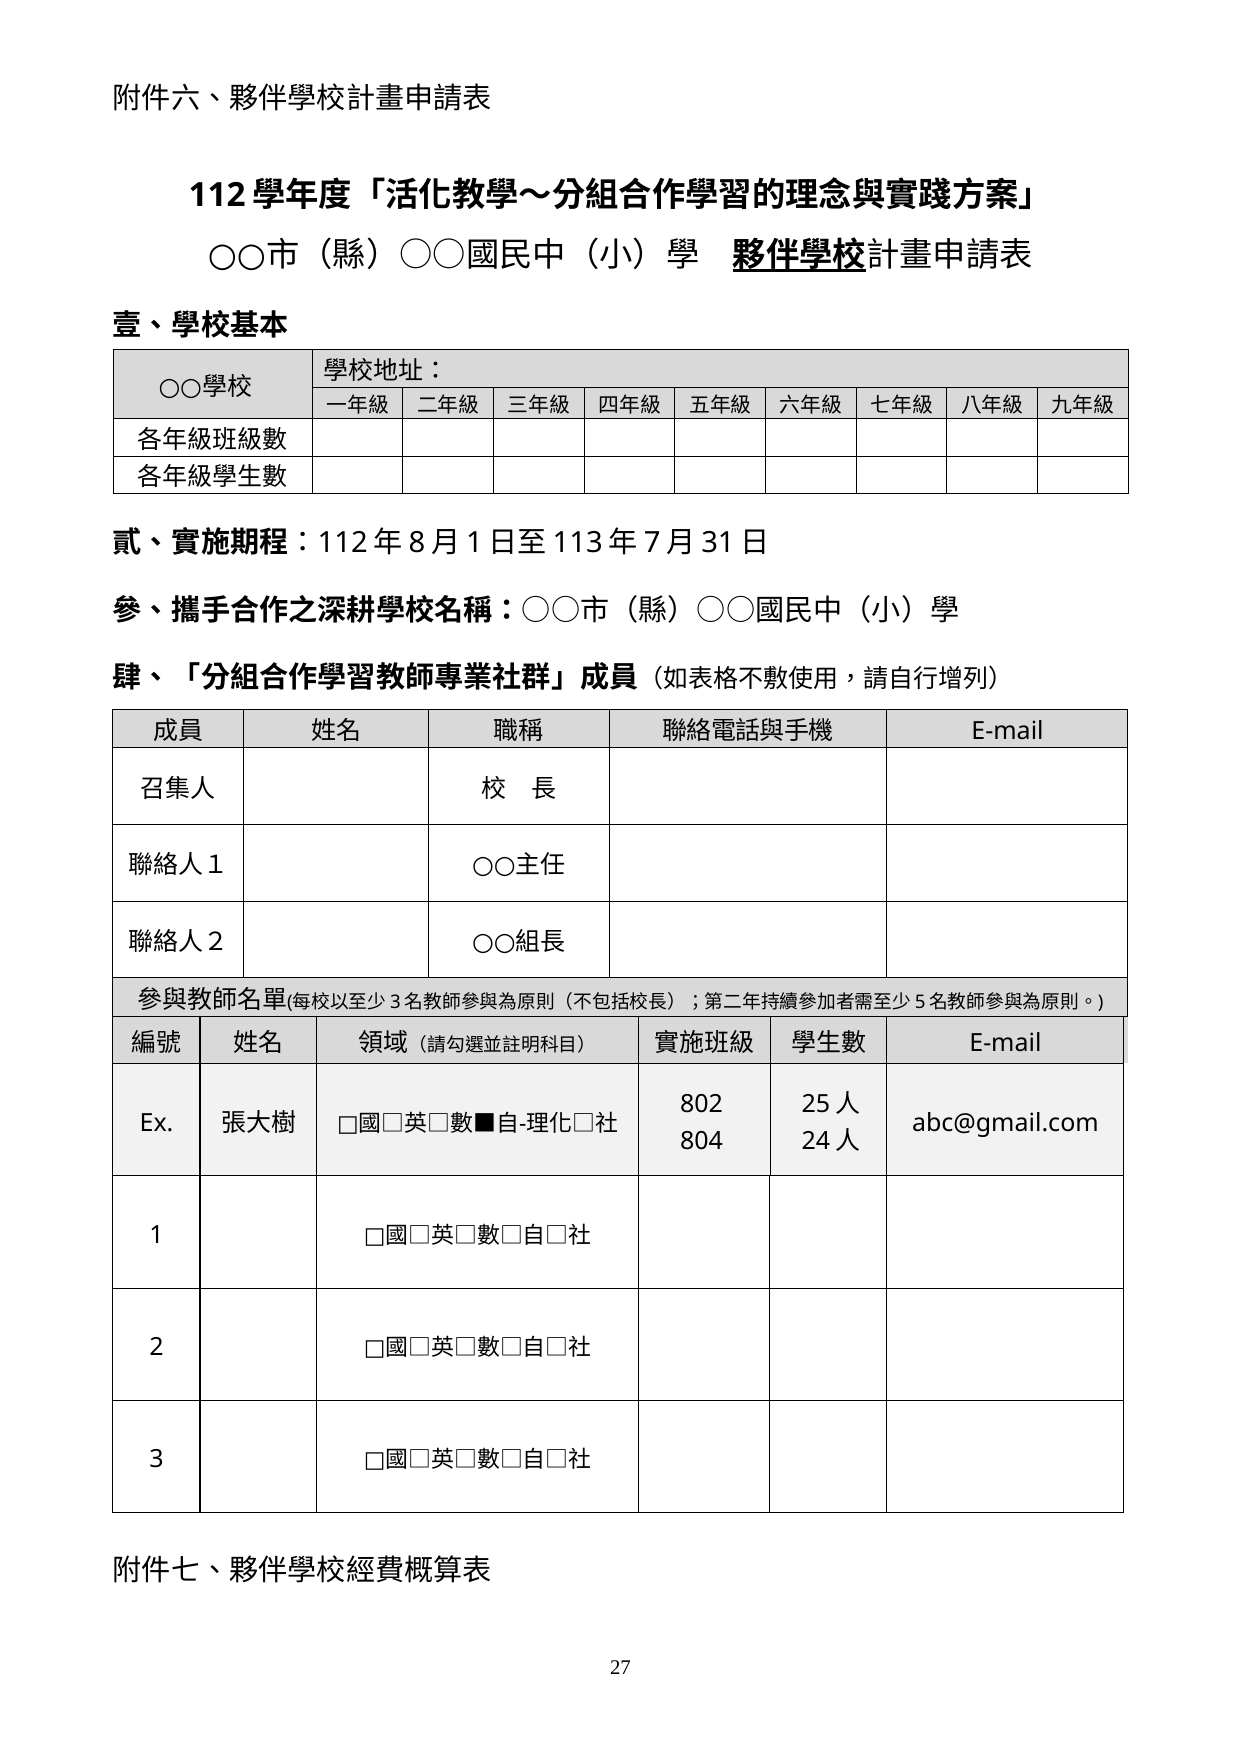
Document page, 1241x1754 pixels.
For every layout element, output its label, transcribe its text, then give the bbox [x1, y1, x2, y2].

table_cell [494, 419, 584, 456]
table_cell [639, 1401, 769, 1512]
table_cell 聯絡人１ [113, 825, 243, 901]
table_cell 四年級 [585, 388, 674, 418]
table_cell [244, 902, 428, 977]
table_cell 張大樹 [201, 1064, 316, 1175]
table_cell 參與教師名單(每校以至少3名教師參與為原則（不包括校長）；第二年持續參加者需至少5名教師參與為原則。) [113, 978, 1127, 1016]
table_cell 六年級 [766, 388, 856, 418]
table_header ○○學校 [114, 350, 312, 418]
table_cell [639, 1289, 769, 1400]
table_cell □國□英□數□自□社 [317, 1401, 638, 1512]
table_cell [403, 457, 493, 493]
table_cell [610, 748, 886, 824]
table_cell 領域（請勾選並註明科目） [317, 1017, 638, 1063]
table_cell ○○主任 [429, 825, 609, 901]
table_cell [201, 1401, 316, 1512]
text 附件七、夥伴學校經費概算表 [112, 1547, 1128, 1589]
table_cell 姓名 [201, 1017, 316, 1063]
table_cell 七年級 [857, 388, 946, 418]
table_cell [766, 457, 856, 493]
table_cell 二年級 [403, 388, 493, 418]
list 攜手合作之深耕學校名稱：○○市（縣）○○國民中（小）學 [112, 586, 1128, 629]
text 112學年度「活化教學～分組合作學習的理念與實踐方案」 [112, 167, 1128, 216]
table_cell 2 [113, 1289, 199, 1400]
table_cell [887, 1289, 1123, 1400]
table_cell 一年級 [313, 388, 402, 418]
table_cell [201, 1176, 316, 1287]
list 實施期程：112年8月1日至113年7月31日 [112, 519, 1128, 561]
table_header E-mail [887, 710, 1127, 747]
table_cell [1038, 457, 1128, 493]
table_cell [403, 419, 493, 456]
table_cell [770, 1401, 886, 1512]
table_cell □國□英□數■自-理化□社 [317, 1064, 638, 1175]
table_cell [1124, 1063, 1128, 1175]
text ○○市（縣）○○國民中（小）學 夥伴學校計畫申請表 [112, 228, 1128, 277]
table_cell 聯絡人２ [113, 902, 243, 977]
table_cell [857, 457, 946, 493]
table_cell 各年級班級數 [114, 419, 312, 456]
table_cell Ex. [113, 1064, 199, 1175]
table_cell 三年級 [494, 388, 584, 418]
table_cell [1038, 419, 1128, 456]
text 附件六、夥伴學校計畫申請表 [112, 75, 1128, 117]
table_cell 1 [113, 1176, 199, 1287]
table_cell [766, 419, 856, 456]
table_cell abc@gmail.com [887, 1064, 1123, 1175]
table_cell [887, 1401, 1123, 1512]
table_cell 802 804 [639, 1064, 770, 1175]
table_cell 召集人 [113, 748, 243, 824]
table_cell [887, 825, 1127, 901]
list 學校基本 [112, 302, 1128, 344]
table_header 學校地址： [313, 350, 1128, 387]
table_cell [887, 1176, 1123, 1287]
table_cell [585, 457, 674, 493]
table_cell [1124, 1175, 1128, 1287]
table_cell [639, 1176, 769, 1287]
table_cell [1124, 1017, 1128, 1063]
table_cell [244, 825, 428, 901]
table_cell [610, 902, 886, 977]
table_cell [887, 748, 1127, 824]
list 「分組合作學習教師專業社群」成員（如表格不敷使用，請自行增列） [112, 654, 1128, 696]
table_header 成員 [113, 710, 243, 747]
table_header 聯絡電話與手機 [610, 710, 886, 747]
table_cell [494, 457, 584, 493]
table_cell [887, 902, 1127, 977]
table_cell 學生數 [771, 1017, 886, 1063]
table_cell ○○組長 [429, 902, 609, 977]
table_cell □國□英□數□自□社 [317, 1176, 638, 1287]
table_cell [201, 1289, 316, 1400]
table_cell [585, 419, 674, 456]
table_cell 九年級 [1038, 388, 1128, 418]
table_cell [610, 825, 886, 901]
table_cell 五年級 [675, 388, 765, 418]
table_cell [313, 419, 402, 456]
table_cell [1124, 1288, 1128, 1400]
table_cell [313, 457, 402, 493]
table_header 職稱 [429, 710, 609, 747]
table_cell [1124, 1400, 1128, 1512]
table_cell [770, 1289, 886, 1400]
table_cell 各年級學生數 [114, 457, 312, 493]
table_cell [770, 1176, 886, 1287]
table_cell □國□英□數□自□社 [317, 1289, 638, 1400]
table_cell [244, 748, 428, 824]
table_cell [675, 419, 765, 456]
table_cell 3 [113, 1401, 199, 1512]
table_cell 校 長 [429, 748, 609, 824]
table_cell [947, 457, 1037, 493]
table_cell E-mail [887, 1017, 1123, 1063]
table_header 姓名 [244, 710, 428, 747]
table_cell [675, 457, 765, 493]
table_cell 25人 24人 [771, 1064, 886, 1175]
table_cell [857, 419, 946, 456]
table_cell 八年級 [947, 388, 1037, 418]
table_cell 實施班級 [639, 1017, 770, 1063]
table_cell [947, 419, 1037, 456]
table_cell 編號 [113, 1017, 199, 1063]
